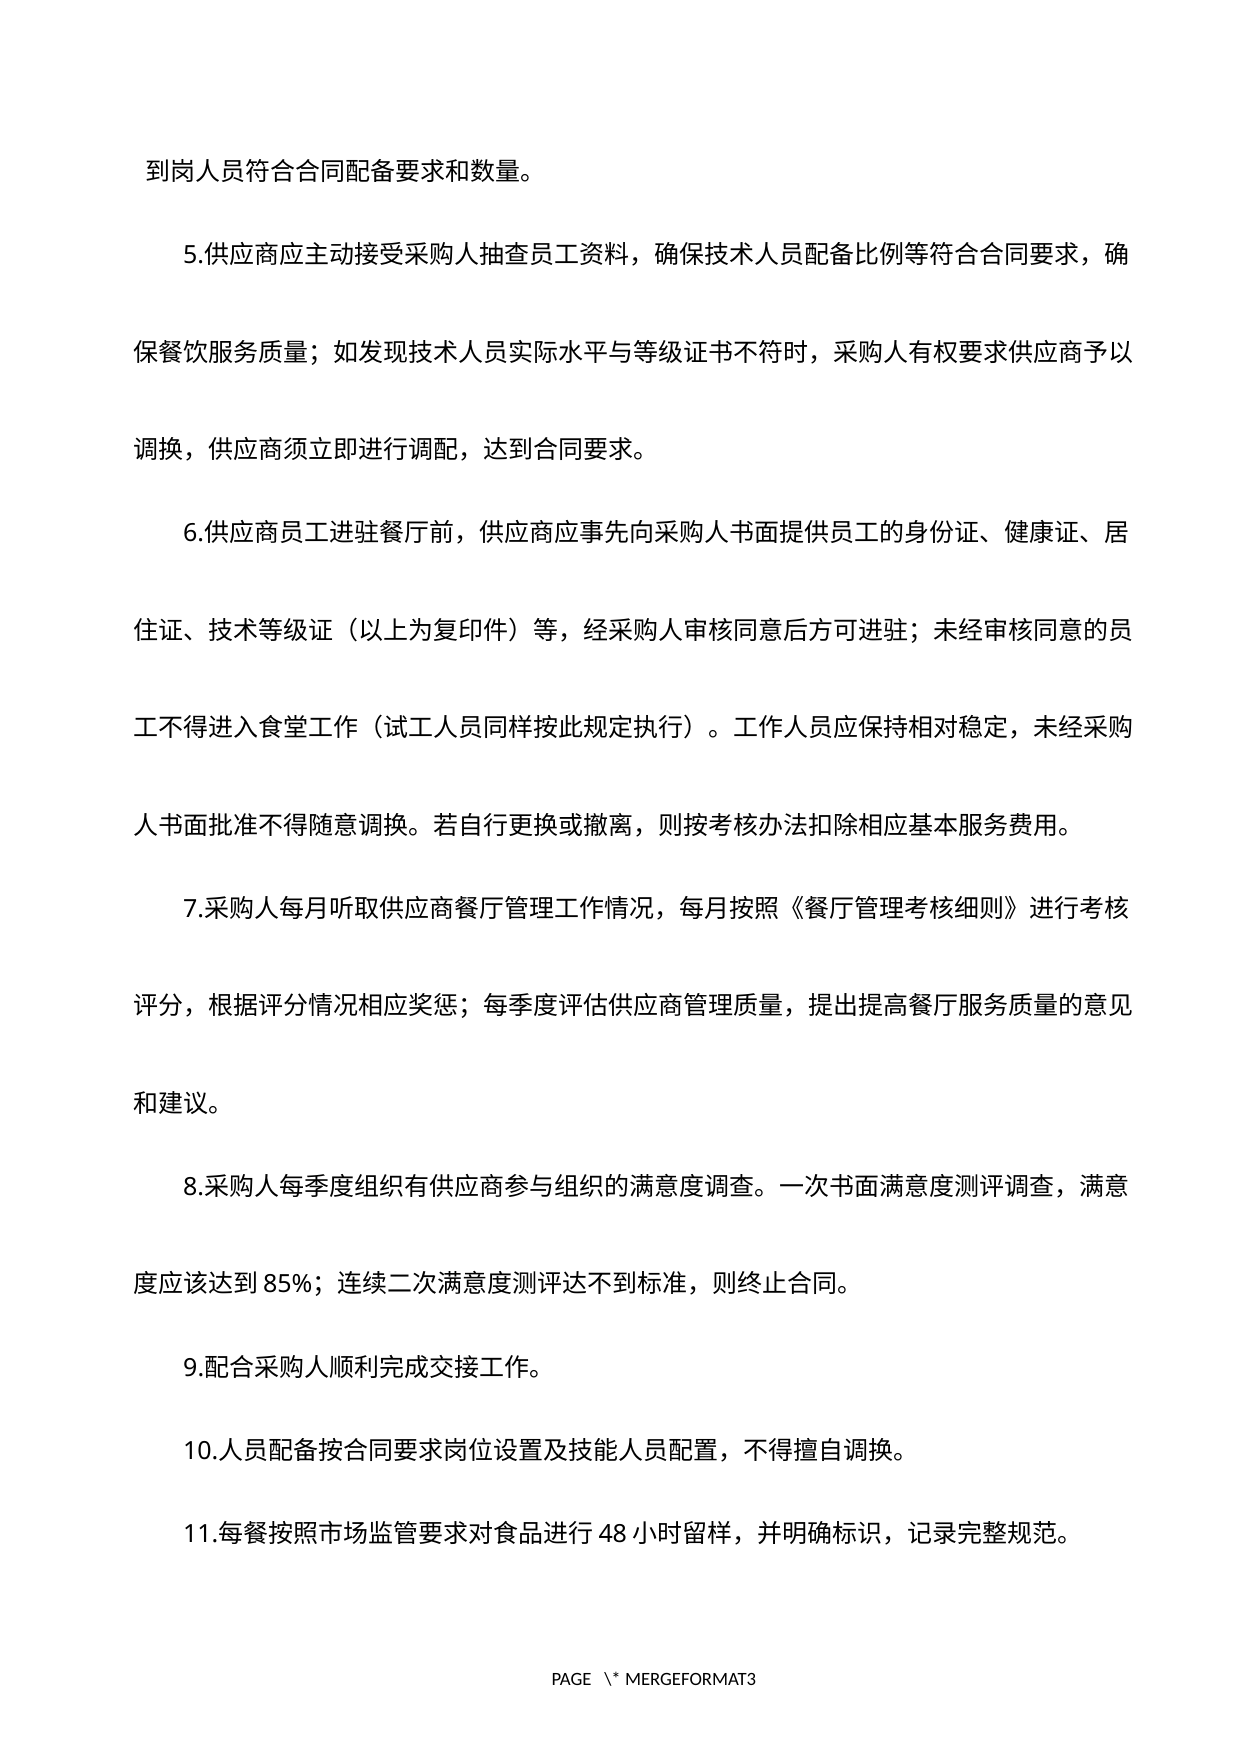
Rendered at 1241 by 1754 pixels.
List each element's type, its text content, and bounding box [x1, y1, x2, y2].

text 7.采购人每月听取供应商餐厅管理工作情况，每月按照《餐厅管理考核细则》进行考核评分，根据评分情况相应奖惩；每季度评估供应商管理质量，提出提高餐厅服务质量的意见和建议。 [133, 874, 1137, 1134]
text 11.每餐按照市场监管要求对食品进行48小时留样，并明确标识，记录完整规范。 [133, 1499, 1137, 1564]
text 9.配合采购人顺利完成交接工作。 [133, 1333, 1137, 1398]
text 6.供应商员工进驻餐厅前，供应商应事先向采购人书面提供员工的身份证、健康证、居住证、技术等级证（以上为复印件）等，经采购人审核同意后方可进驻；未经审核同意的员工不得进入食堂工作（试工人员同样按此规定执行）。工作人员应保持相对稳定，未经采购人书面批准不得随意调换。若自行更换或撤离，则按考核办法扣除相应基本服务费用。 [133, 498, 1137, 856]
text 10.人员配备按合同要求岗位设置及技能人员配置，不得擅自调换。 [133, 1416, 1137, 1481]
text 8.采购人每季度组织有供应商参与组织的满意度调查。一次书面满意度测评调查，满意度应该达到85%；连续二次满意度测评达不到标准，则终止合同。 [133, 1152, 1137, 1314]
text 5.供应商应主动接受采购人抽查员工资料，确保技术人员配备比例等符合合同要求，确保餐饮服务质量；如发现技术人员实际水平与等级证书不符时，采购人有权要求供应商予以调换，供应商须立即进行调配，达到合同要求。 [133, 220, 1137, 480]
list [145, 137, 1137, 202]
